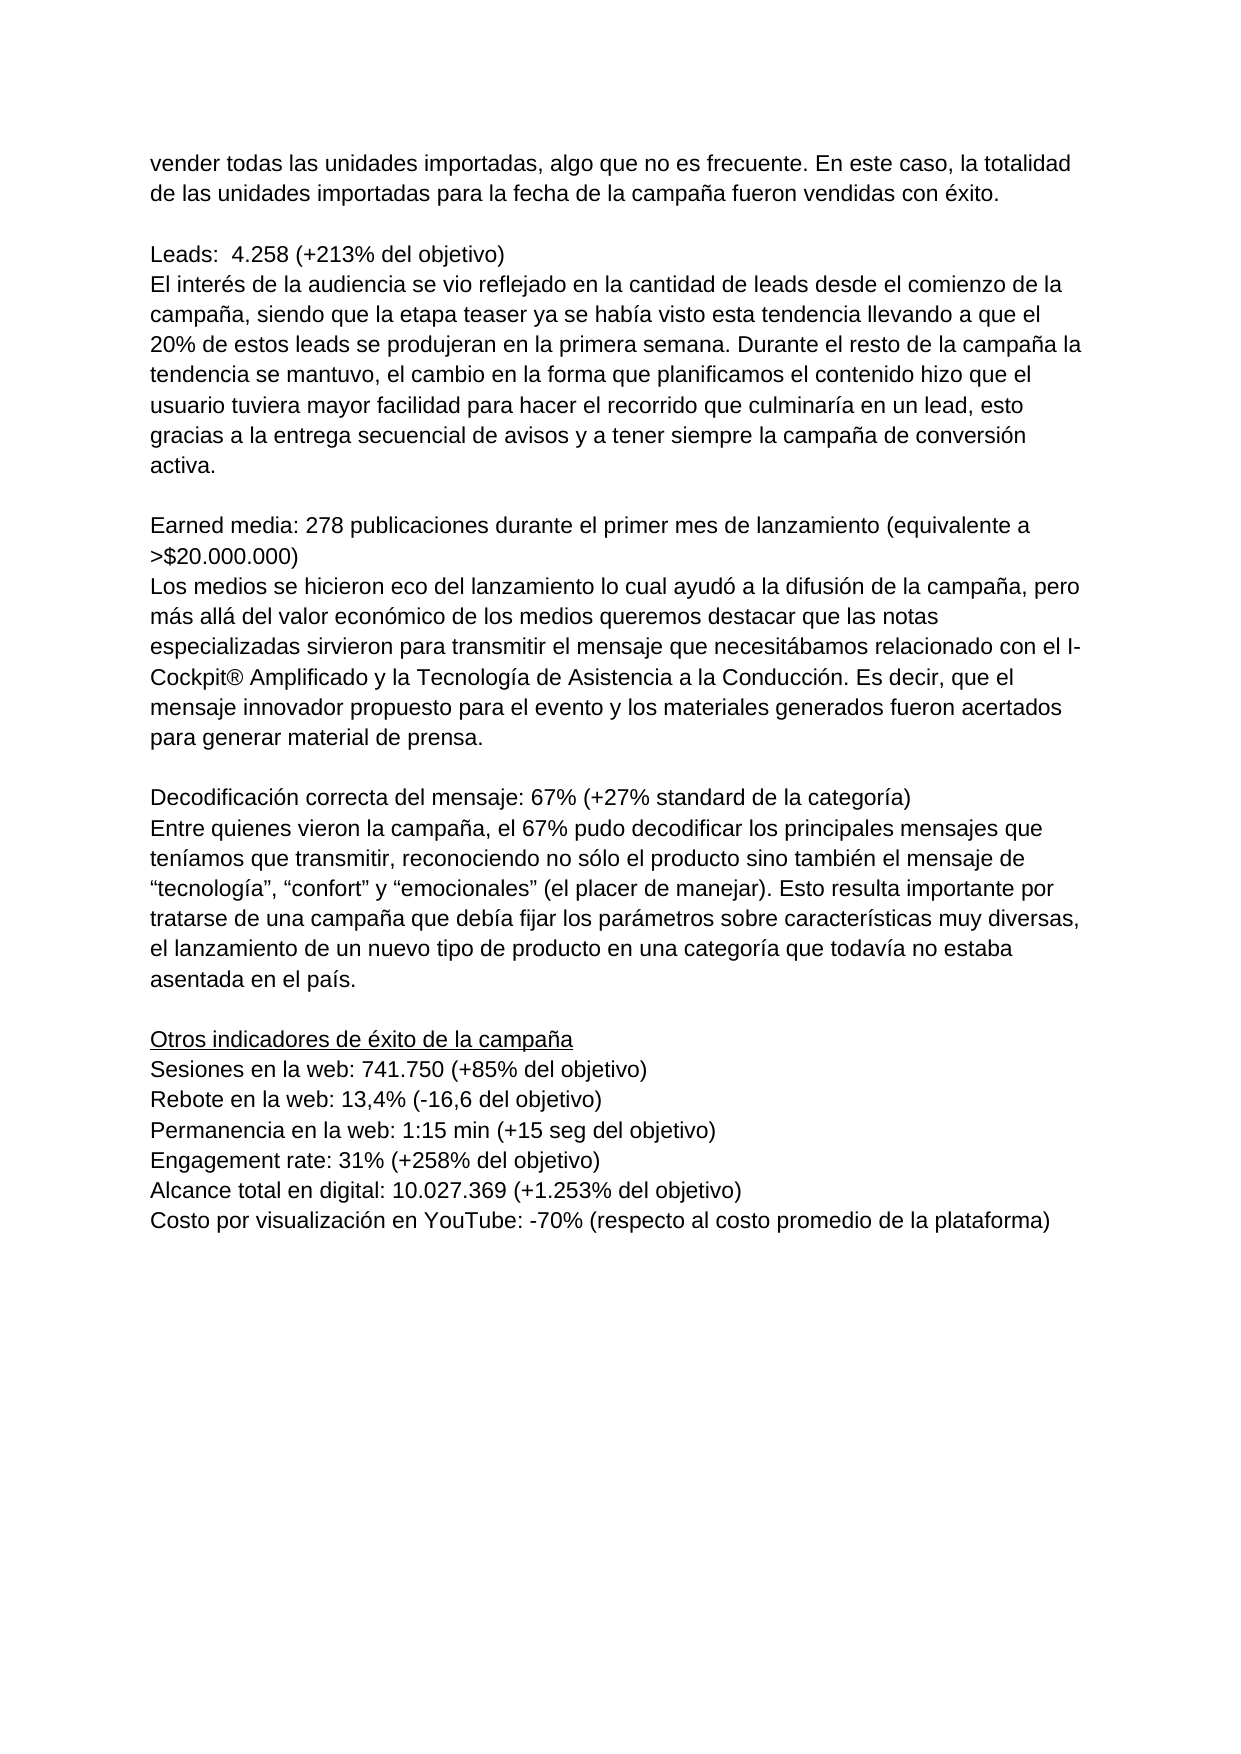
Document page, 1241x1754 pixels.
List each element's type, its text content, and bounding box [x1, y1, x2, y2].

text El interés de la audiencia se vio reflejado en la cantidad de leads desde el comienzo de la campaña, siendo que la etapa teaser ya se había visto esta tendencia llevando a que el 20% de estos leads se produjeran en la primera semana. Durante el resto de la campaña la tendencia se mantuvo, el cambio en la forma que planificamos el contenido hizo que el usuario tuviera mayor facilidad para hacer el recorrido que culminaría en un lead, esto gracias a la entrega secuencial de avisos y a tener siempre la campaña de conversión activa. [150, 271, 1090, 478]
text Leads: 4.258 (+213% del objetivo) [150, 241, 1090, 267]
text Entre quienes vieron la campaña, el 67% pudo decodificar los principales mensajes que teníamos que transmitir, reconociendo no sólo el producto sino también el mensaje de “tecnología”, “confort” y “emocionales” (el placer de manejar). Esto resulta importante por tratarse de una campaña que debía fijar los parámetros sobre características muy diversas, el lanzamiento de un nuevo tipo de producto en una categoría que todavía no estaba asentada en el país. [150, 814, 1090, 992]
text Rebote en la web: 13,4% (-16,6 del objetivo) [150, 1086, 1090, 1113]
text Otros indicadores de éxito de la campaña [150, 1026, 1090, 1052]
text Sesiones en la web: 741.750 (+85% del objetivo) [150, 1056, 1090, 1083]
text Engagement rate: 31% (+258% del objetivo) [150, 1147, 1090, 1173]
text Permanencia en la web: 1:15 min (+15 seg del objetivo) [150, 1117, 1090, 1143]
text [150, 150, 1090, 207]
text Los medios se hicieron eco del lanzamiento lo cual ayudó a la difusión de la campaña, pero más allá del valor económico de los medios queremos destacar que las notas especializadas sirvieron para transmitir el mensaje que necesitábamos relacionado con el I-Cockpit® Amplificado y la Tecnología de Asistencia a la Conducción. Es decir, que el mensaje innovador propuesto para el evento y los materiales generados fueron acertados para generar material de prensa. [150, 573, 1090, 750]
text Costo por visualización en YouTube: -70% (respecto al costo promedio de la plataforma) [150, 1207, 1090, 1234]
text Alcance total en digital: 10.027.369 (+1.253% del objetivo) [150, 1177, 1090, 1203]
text Decodificación correcta del mensaje: 67% (+27% standard de la categoría) [150, 784, 1090, 811]
text Earned media: 278 publicaciones durante el primer mes de lanzamiento (equivalente a >$20.000.000) [150, 512, 1090, 569]
